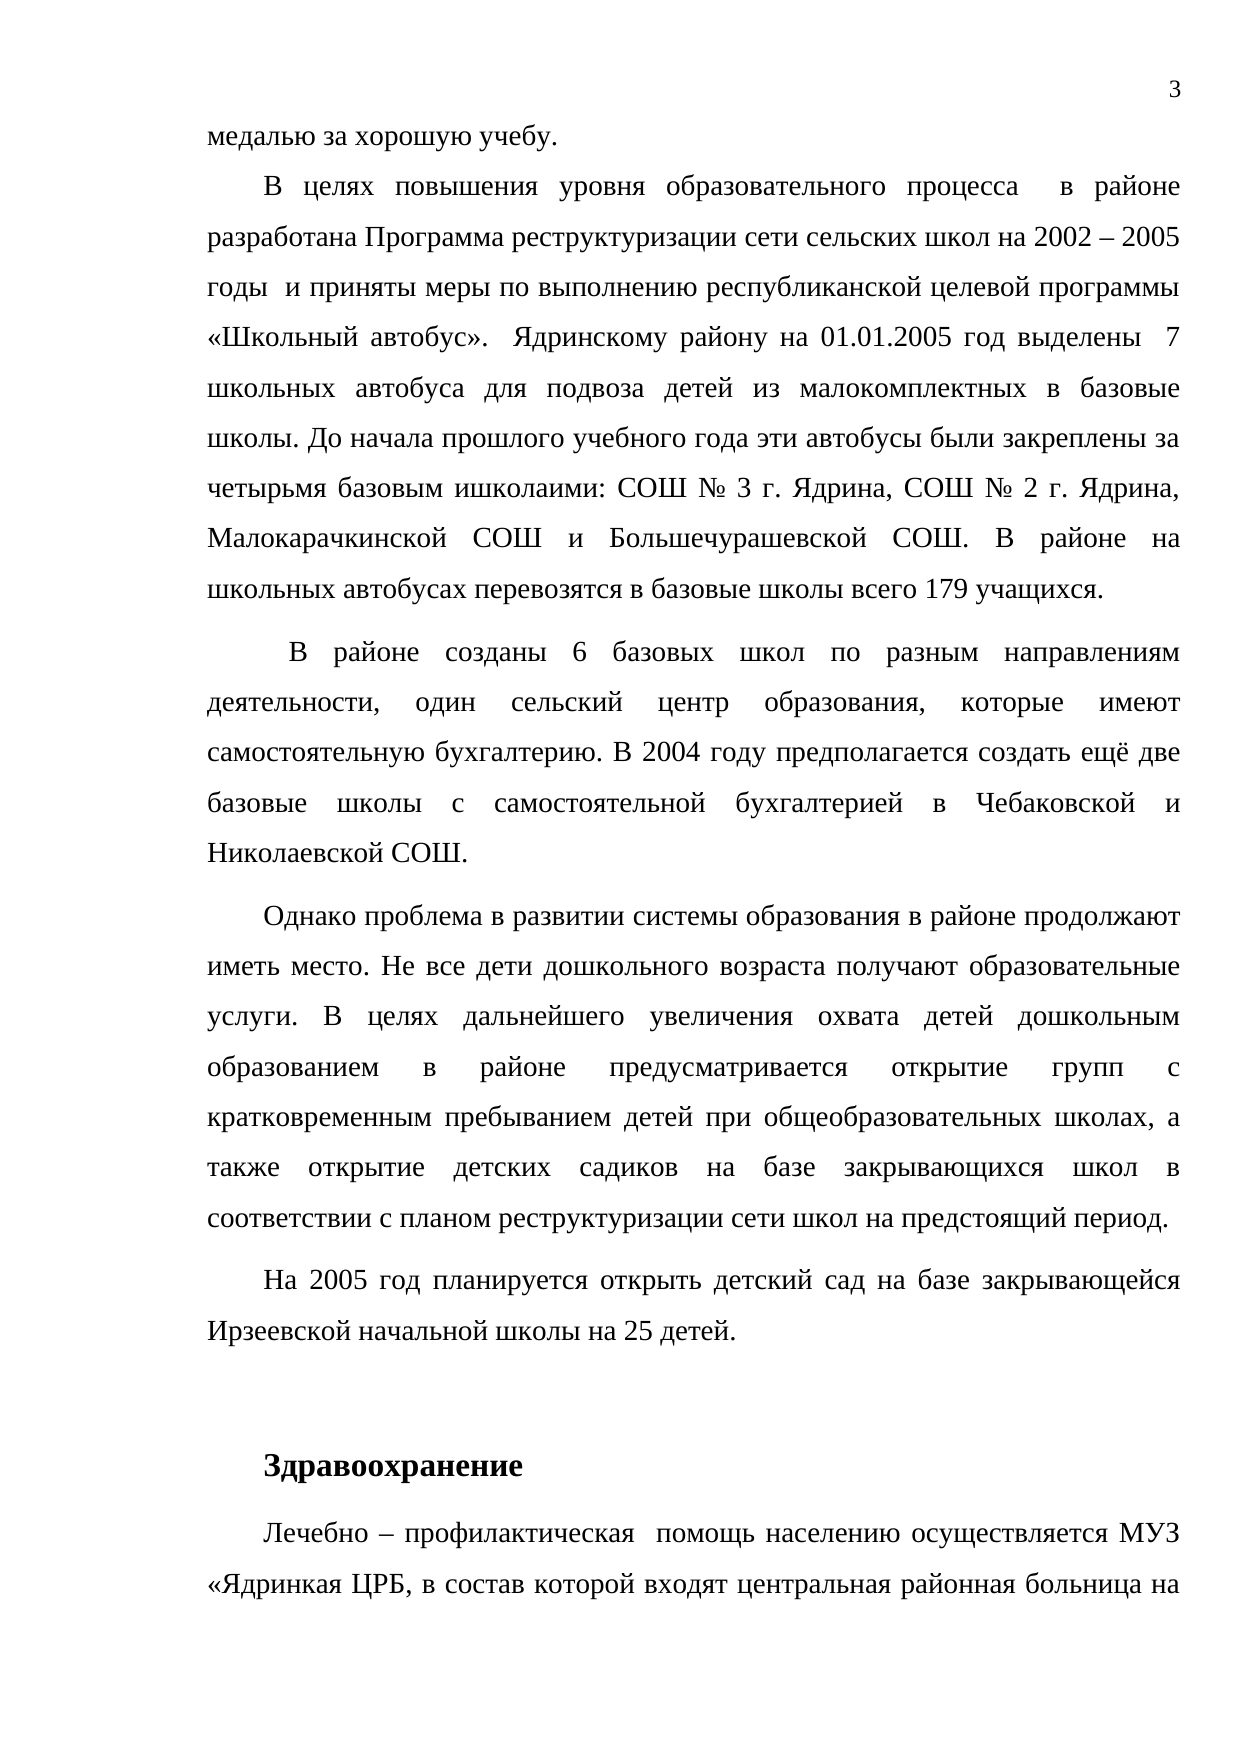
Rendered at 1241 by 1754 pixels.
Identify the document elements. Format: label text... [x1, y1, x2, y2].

text В целях повышения уровня образовательного процесса в районе разработана Программа реструктуризации сети сельских школ на 2002 – 2005 годы и приняты меры по выполнению республиканской целевой программы «Школьный автобус». Ядринскому району на 01.01.2005 год выделены 7 школьных автобуса для подвоза детей из малокомплектных в базовые школы. До начала прошлого учебного года эти автобусы были закреплены за четырьмя базовым ишколаими: СОШ № 3 г. Ядрина, СОШ № 2 г. Ядрина, Малокарачкинской СОШ и Большечурашевской СОШ. В районе на школьных автобусах перевозятся в базовые школы всего 179 учащихся. [207, 168, 1181, 604]
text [207, 118, 1181, 152]
text На 2005 год планируется открыть детский сад на базе закрывающейся Ирзеевской начальной школы на 25 детей. [207, 1262, 1181, 1346]
text Здравоохранение [207, 1446, 1181, 1484]
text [207, 1516, 1181, 1599]
text Однако проблема в развитии системы образования в районе продолжают иметь место. Не все дети дошкольного возраста получают образовательные услуги. В целях дальнейшего увеличения охвата детей дошкольным образованием в районе предусматривается открытие групп с кратковременным пребыванием детей при общеобразовательных школах, а также открытие детских садиков на базе закрывающихся школ в соответствии с планом реструктуризации сети школ на предстоящий период. [207, 898, 1181, 1233]
text В районе созданы 6 базовых школ по разным направлениям деятельности, один сельский центр образования, которые имеют самостоятельную бухгалтерию. В 2004 году предполагается создать ещё две базовые школы с самостоятельной бухгалтерией в Чебаковской и Николаевской СОШ. [207, 634, 1181, 868]
